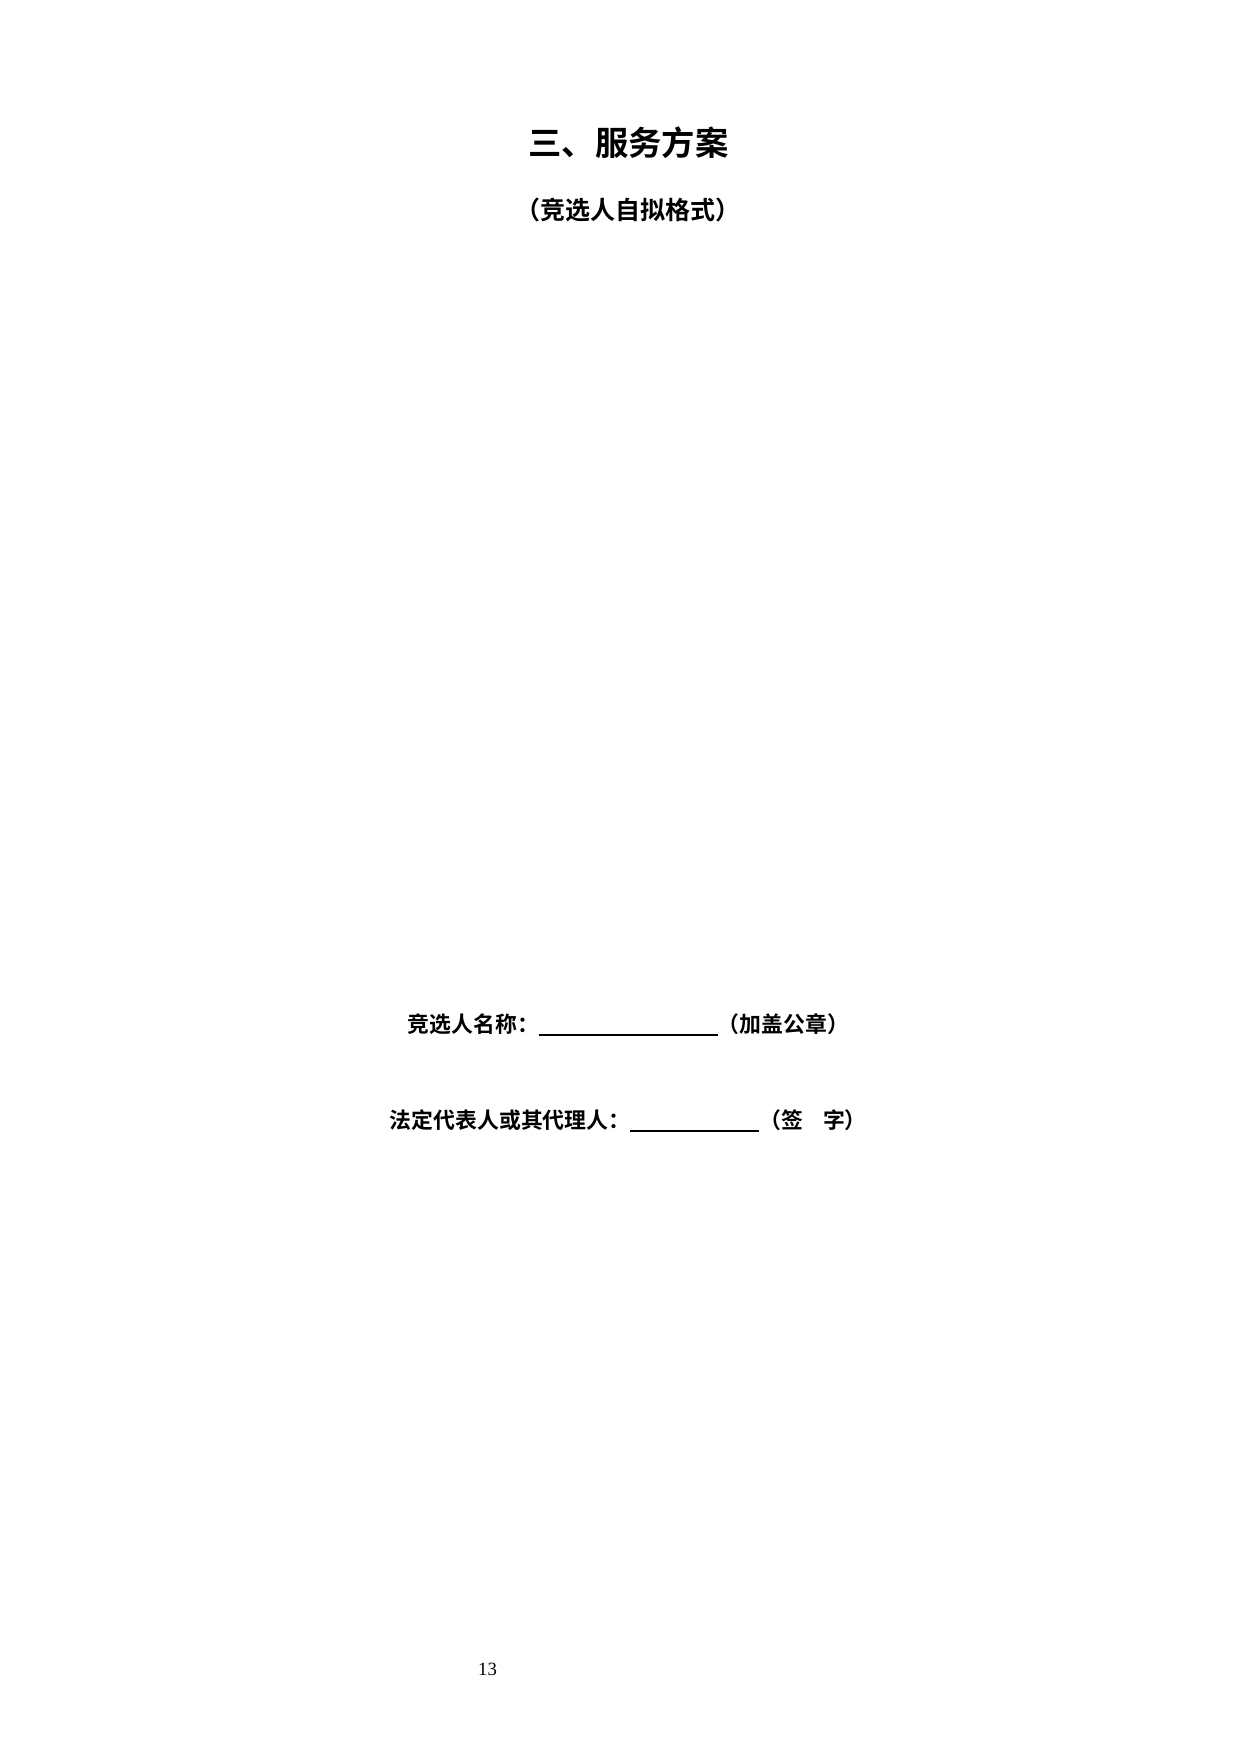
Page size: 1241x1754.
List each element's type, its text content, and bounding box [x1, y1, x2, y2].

text 竞选人名称： （加盖公章） [131, 994, 1125, 1042]
text 法定代表人或其代理人： （签 字） [131, 1090, 1125, 1138]
text （竞选人自拟格式） [131, 191, 1125, 227]
text 三、服务方案 [131, 113, 1125, 166]
